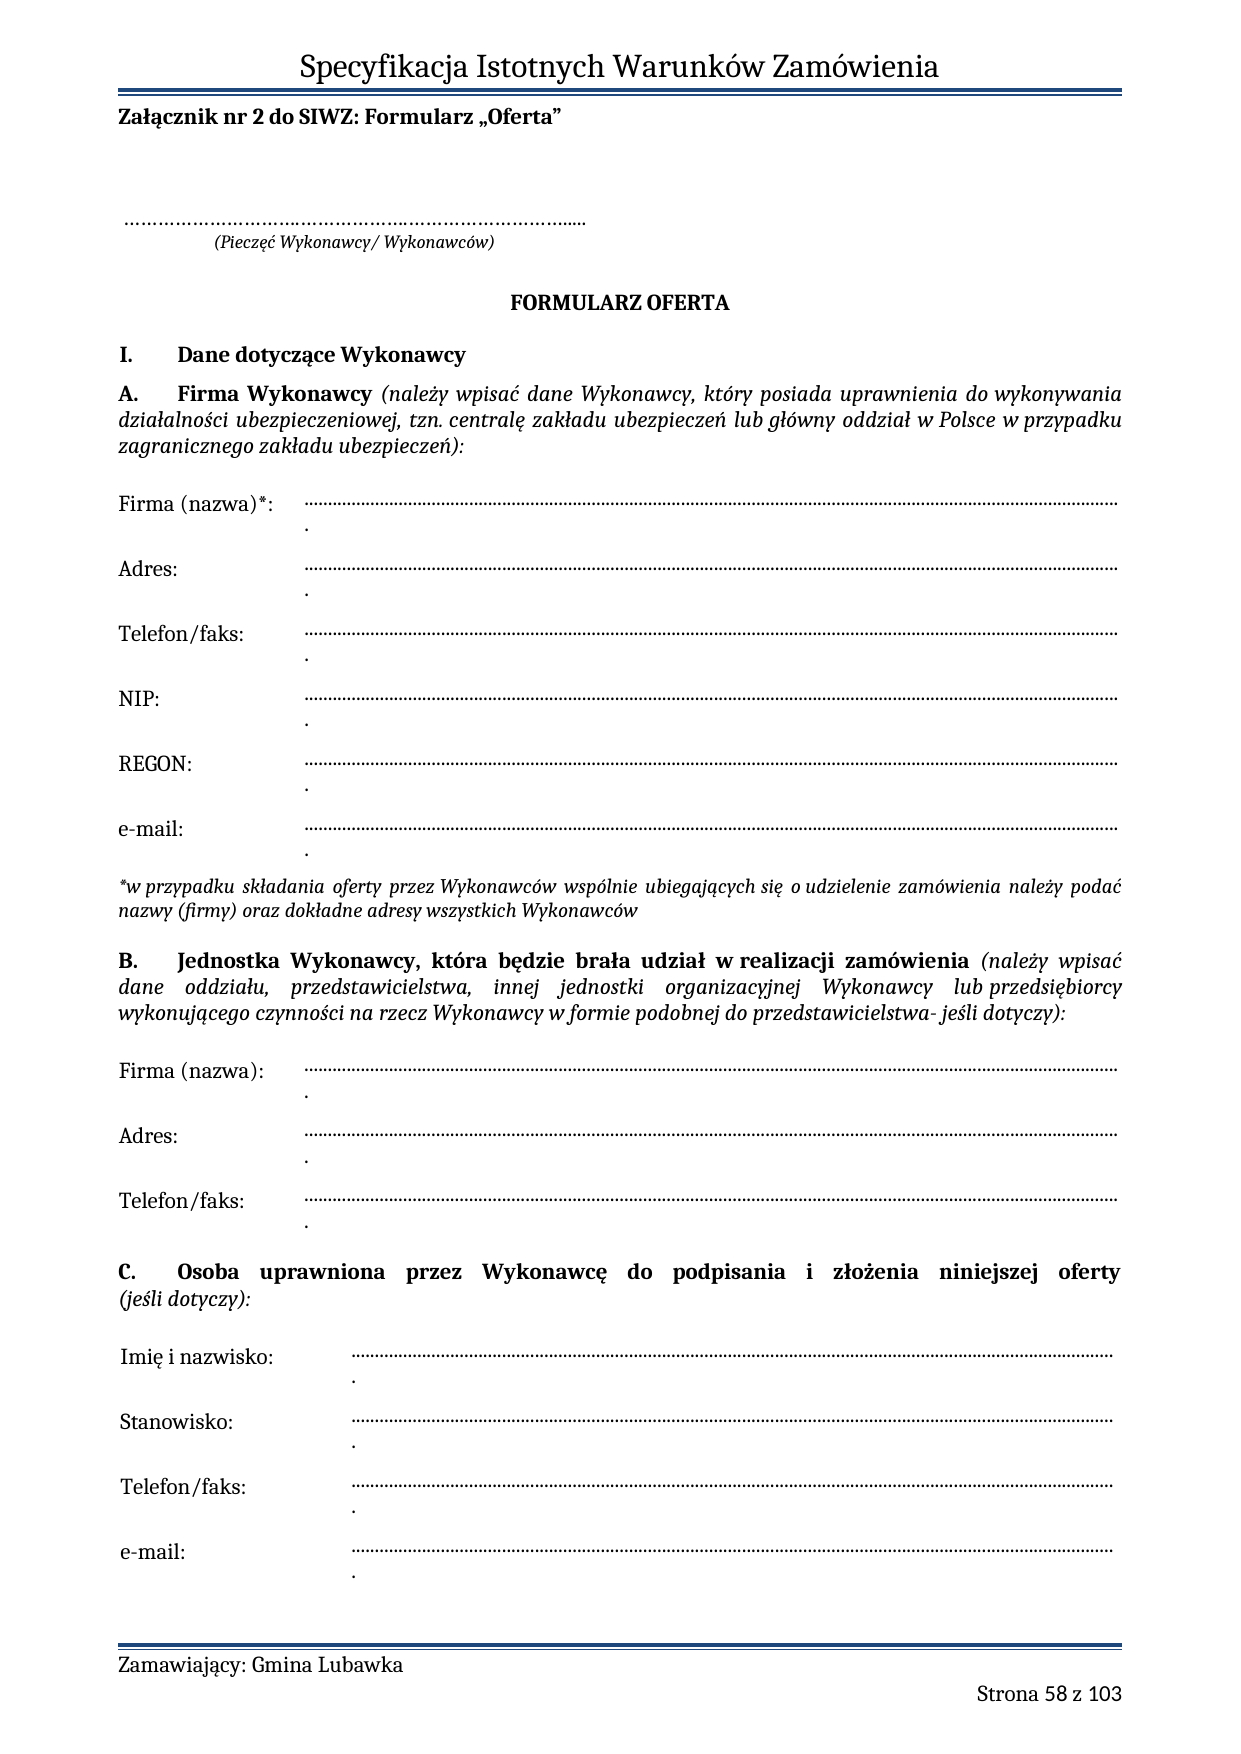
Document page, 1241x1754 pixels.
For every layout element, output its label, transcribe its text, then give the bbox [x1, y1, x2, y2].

table_cell e-mail: [109, 1519, 340, 1584]
table_cell Telefon/faks: [107, 602, 293, 667]
table_cell Adres: [107, 1104, 293, 1169]
table_cell .............................................................................................................................................................................. [293, 797, 1133, 862]
table_cell ................................................................................................................................................................... [340, 1454, 1131, 1519]
text FORMULARZ OFERTA [118, 290, 1122, 317]
table_cell Telefon/faks: [107, 1169, 293, 1234]
table_cell REGON: [107, 732, 293, 797]
table_cell ................................................................................................................................................................... [340, 1389, 1131, 1454]
table_header .............................................................................................................................................................................. [293, 1039, 1133, 1104]
list Jednostka Wykonawcy, która będzie brała udział w realizacji zamówienia (należy wpisać dane oddziału, przedstawicielstwa, innej jednostki organizacyjnej Wykonawcy lub przedsiębiorcy wykonującego czynności na rzecz Wykonawcy w formie podobnej do przedstawicielstwa- jeśli dotyczy): [118, 947, 1122, 1026]
table_cell Adres: [107, 537, 293, 602]
table_cell .............................................................................................................................................................................. [293, 667, 1133, 732]
list Dane dotyczące Wykonawcy [133, 342, 1122, 368]
table_header Firma (nazwa)*: [107, 472, 293, 537]
table_cell .............................................................................................................................................................................. [293, 602, 1133, 667]
table_cell NIP: [107, 667, 293, 732]
list Osoba uprawniona przez Wykonawcę do podpisania i złożenia niniejszej oferty (jeśli dotyczy): [118, 1259, 1122, 1312]
table_cell e-mail: [107, 797, 293, 862]
table_cell .............................................................................................................................................................................. [293, 537, 1133, 602]
table_cell .............................................................................................................................................................................. [293, 1169, 1133, 1234]
table_header Imię i nazwisko: [109, 1324, 340, 1389]
text *w przypadku składania oferty przez Wykonawców wspólnie ubiegających się o udzielenie zamówienia należy podać nazwy (firmy) oraz dokładne adresy wszystkich Wykonawców [118, 874, 1122, 922]
text ………………………….……………….………………………..... [118, 205, 591, 231]
table_cell Telefon/faks: [109, 1454, 340, 1519]
table_header Firma (nazwa): [107, 1039, 293, 1104]
text (Pieczęć Wykonawcy/ Wykonawców) [118, 231, 591, 253]
table_header .............................................................................................................................................................................. [293, 472, 1133, 537]
text Załącznik nr 2 do SIWZ: Formularz „Oferta” [118, 103, 1122, 130]
table_cell .............................................................................................................................................................................. [293, 732, 1133, 797]
table_header ................................................................................................................................................................... [340, 1324, 1131, 1389]
list Firma Wykonawcy (należy wpisać dane Wykonawcy, który posiada uprawnienia do wykonywania działalności ubezpieczeniowej, tzn. centralę zakładu ubezpieczeń lub główny oddział w Polsce w przypadku zagranicznego zakładu ubezpieczeń): [118, 380, 1122, 459]
table_cell .............................................................................................................................................................................. [293, 1104, 1133, 1169]
table_cell ................................................................................................................................................................... [340, 1519, 1131, 1584]
table_cell Stanowisko: [109, 1389, 340, 1454]
